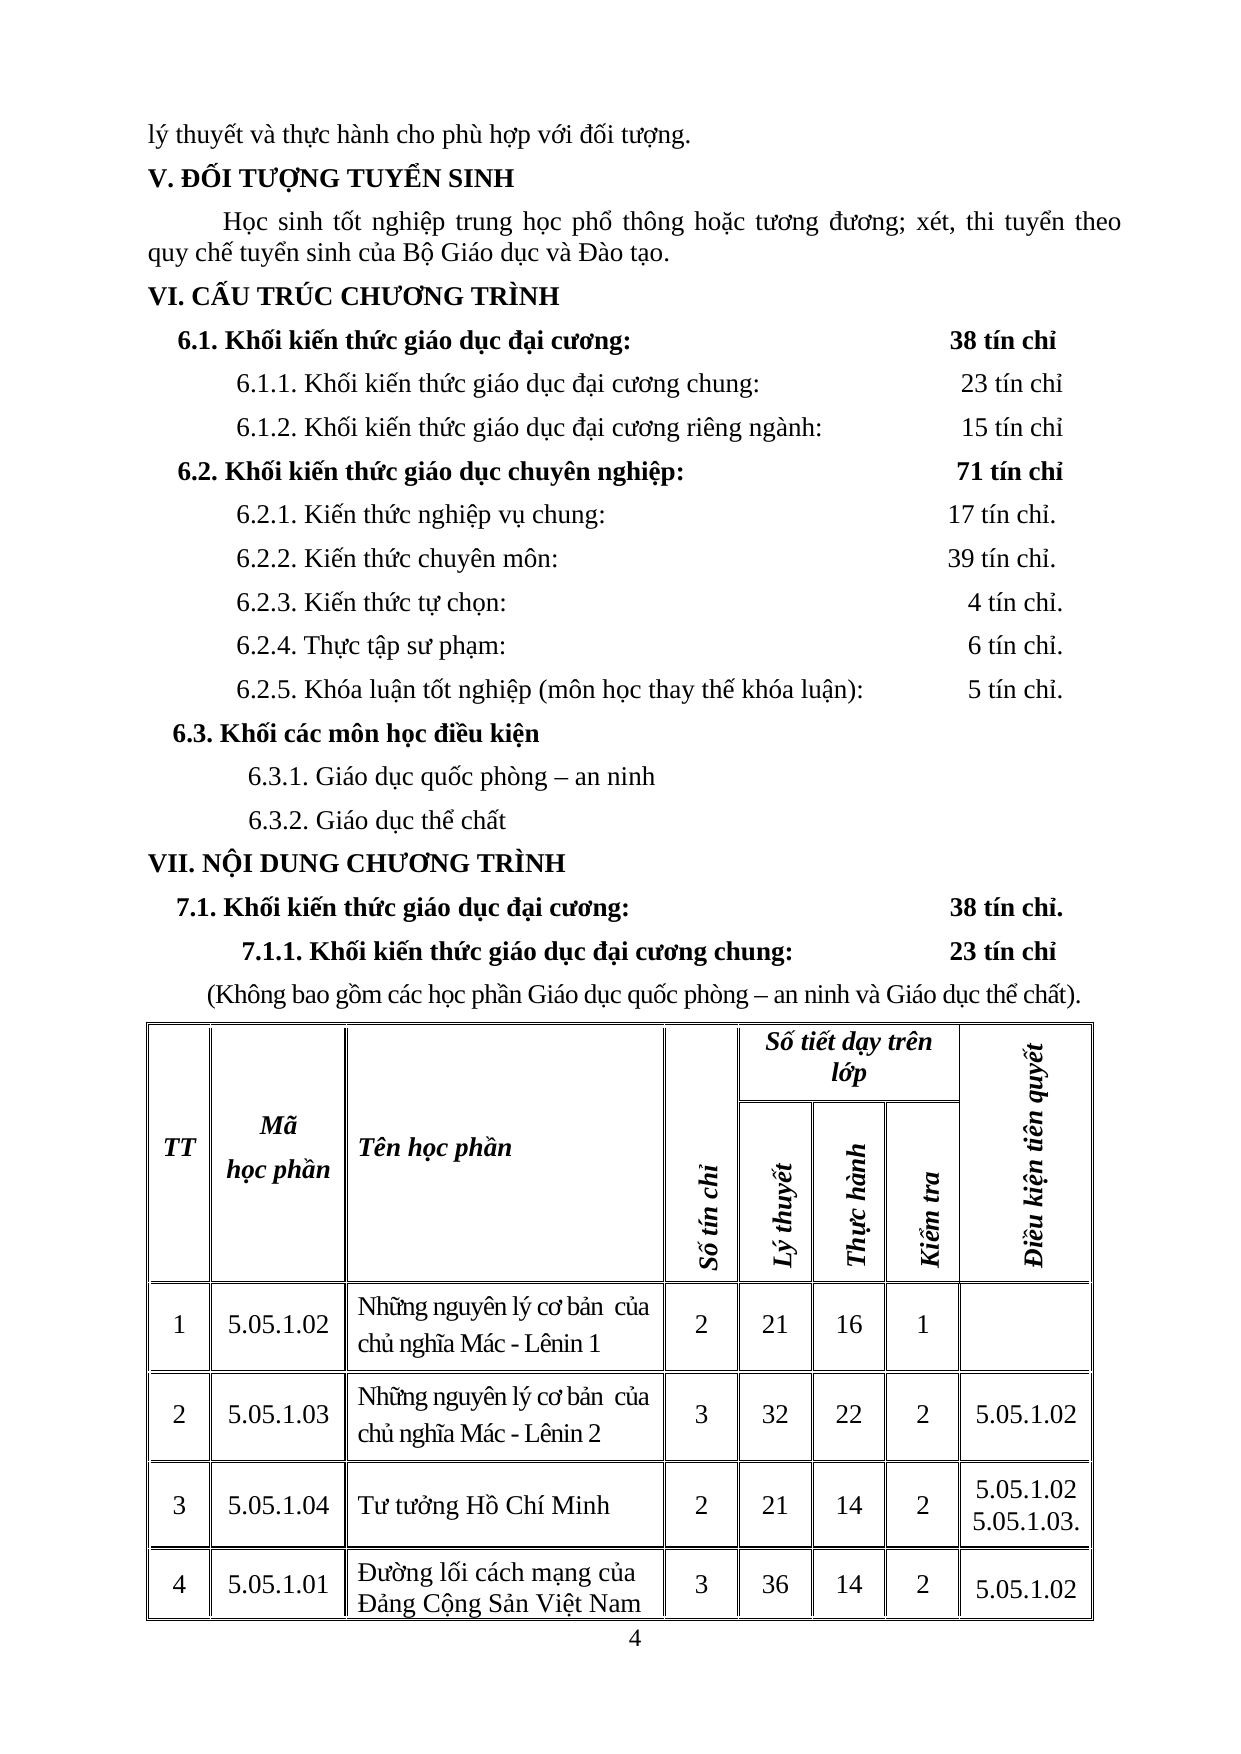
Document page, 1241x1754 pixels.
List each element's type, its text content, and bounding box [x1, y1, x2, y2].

table_cell 14 [812, 1546, 886, 1618]
text VI. CẤU TRÚC CHƯƠNG TRÌNH [148, 280, 1122, 311]
text (Không bao gồm các học phần Giáo dục quốc phòng – an ninh và Giáo dục thể chất). [148, 978, 1122, 1010]
text VII. NỘI DUNG CHƯƠNG TRÌNH [148, 848, 1122, 879]
table_cell Những nguyên lý cơ bản của chủ nghĩa Mác - Lênin 1 [348, 1284, 663, 1370]
table_cell 5.05.1.01 [211, 1550, 346, 1618]
text 6.2.5. Khóa luận tốt nghiệp (môn học thay thế khóa luận): 5 tín chỉ. [148, 673, 1122, 704]
table_cell 36 [738, 1550, 812, 1618]
table_cell 21 [740, 1284, 811, 1370]
table_cell 4 [149, 1546, 211, 1618]
table_cell 22 [814, 1374, 884, 1460]
table_cell 1 [149, 1281, 209, 1370]
table_header Mã học phần [211, 1025, 346, 1281]
table_cell 5.05.1.02 [212, 1284, 344, 1370]
text 6.1.2. Khối kiến thức giáo dục đại cương riêng ngành: 15 tín chỉ [148, 411, 1122, 442]
table_cell 2 [666, 1284, 737, 1370]
text 6.2.4. Thực tập sư phạm: 6 tín chỉ. [148, 629, 1122, 661]
table_cell 5.05.1.04 [212, 1463, 344, 1546]
text Học sinh tốt nghiệp trung học phổ thông hoặc tương đương; xét, thi tuyển theo quy chế tuyển sinh của Bộ Giáo dục và Đào tạo. [148, 205, 1122, 268]
text 6.1. Khối kiến thức giáo dục đại cương: 38 tín chỉ [148, 324, 1122, 355]
table_header Điều kiện tiên quyết [960, 1025, 1091, 1281]
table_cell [960, 1546, 1091, 1618]
text 6.1.1. Khối kiến thức giáo dục đại cương chung: 23 tín chỉ [148, 367, 1122, 399]
table_cell 3 [148, 1460, 211, 1546]
table_cell 3 [665, 1550, 738, 1618]
table_header Số tiết dạy trên lớp [738, 1025, 959, 1100]
table_cell 21 [740, 1463, 811, 1546]
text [148, 118, 1122, 149]
table_cell 2 [148, 1370, 211, 1460]
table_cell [346, 1550, 664, 1618]
table_cell Những nguyên lý cơ bản của chủ nghĩa Mác - Lênin 2 [348, 1374, 663, 1460]
table_cell Thực hành [814, 1103, 884, 1281]
table_cell 5.05.1.03 [212, 1374, 344, 1460]
text 6.3. Khối các môn học điều kiện [148, 717, 1122, 748]
text 6.2.1. Kiến thức nghiệp vụ chung: 17 tín chỉ. [148, 498, 1122, 529]
table_cell 16 [814, 1284, 884, 1370]
text V. ĐỐI TƯỢNG TUYỂN SINH [148, 162, 1122, 193]
table_cell 5.05.1.02 5.05.1.03. [960, 1460, 1093, 1546]
table_cell Lý thuyết [740, 1103, 811, 1281]
text 7.1.1. Khối kiến thức giáo dục đại cương chung: 23 tín chỉ [148, 935, 1122, 966]
text 6.3.2. Giáo dục thể chất [248, 804, 1122, 835]
table_cell 5.05.1.02 [960, 1370, 1093, 1460]
table_cell 2 [886, 1546, 960, 1618]
text 6.2.2. Kiến thức chuyên môn: 39 tín chỉ. [148, 542, 1122, 573]
text 6.2. Khối kiến thức giáo dục chuyên nghiệp: 71 tín chỉ [148, 455, 1122, 486]
table_cell 2 [666, 1463, 737, 1546]
table_cell 2 [887, 1374, 958, 1460]
table_cell 3 [666, 1374, 737, 1460]
table_header Số tín chỉ [665, 1025, 738, 1281]
table_cell Tư tưởng Hồ Chí Minh [348, 1463, 663, 1546]
text 6.2.3. Kiến thức tự chọn: 4 tín chỉ. [148, 586, 1122, 617]
table_header TT [148, 1023, 211, 1281]
table_cell 1 [887, 1284, 958, 1370]
table_header Tên học phần [346, 1025, 664, 1281]
table_cell 2 [887, 1463, 958, 1546]
table_cell 32 [740, 1374, 811, 1460]
table_cell 14 [814, 1463, 884, 1546]
table_cell [961, 1281, 1091, 1370]
table_cell Kiểm tra [887, 1103, 959, 1281]
text 7.1. Khối kiến thức giáo dục đại cương: 38 tín chỉ. [148, 891, 1122, 922]
text 6.3.1. Giáo dục quốc phòng – an ninh [148, 760, 1122, 791]
